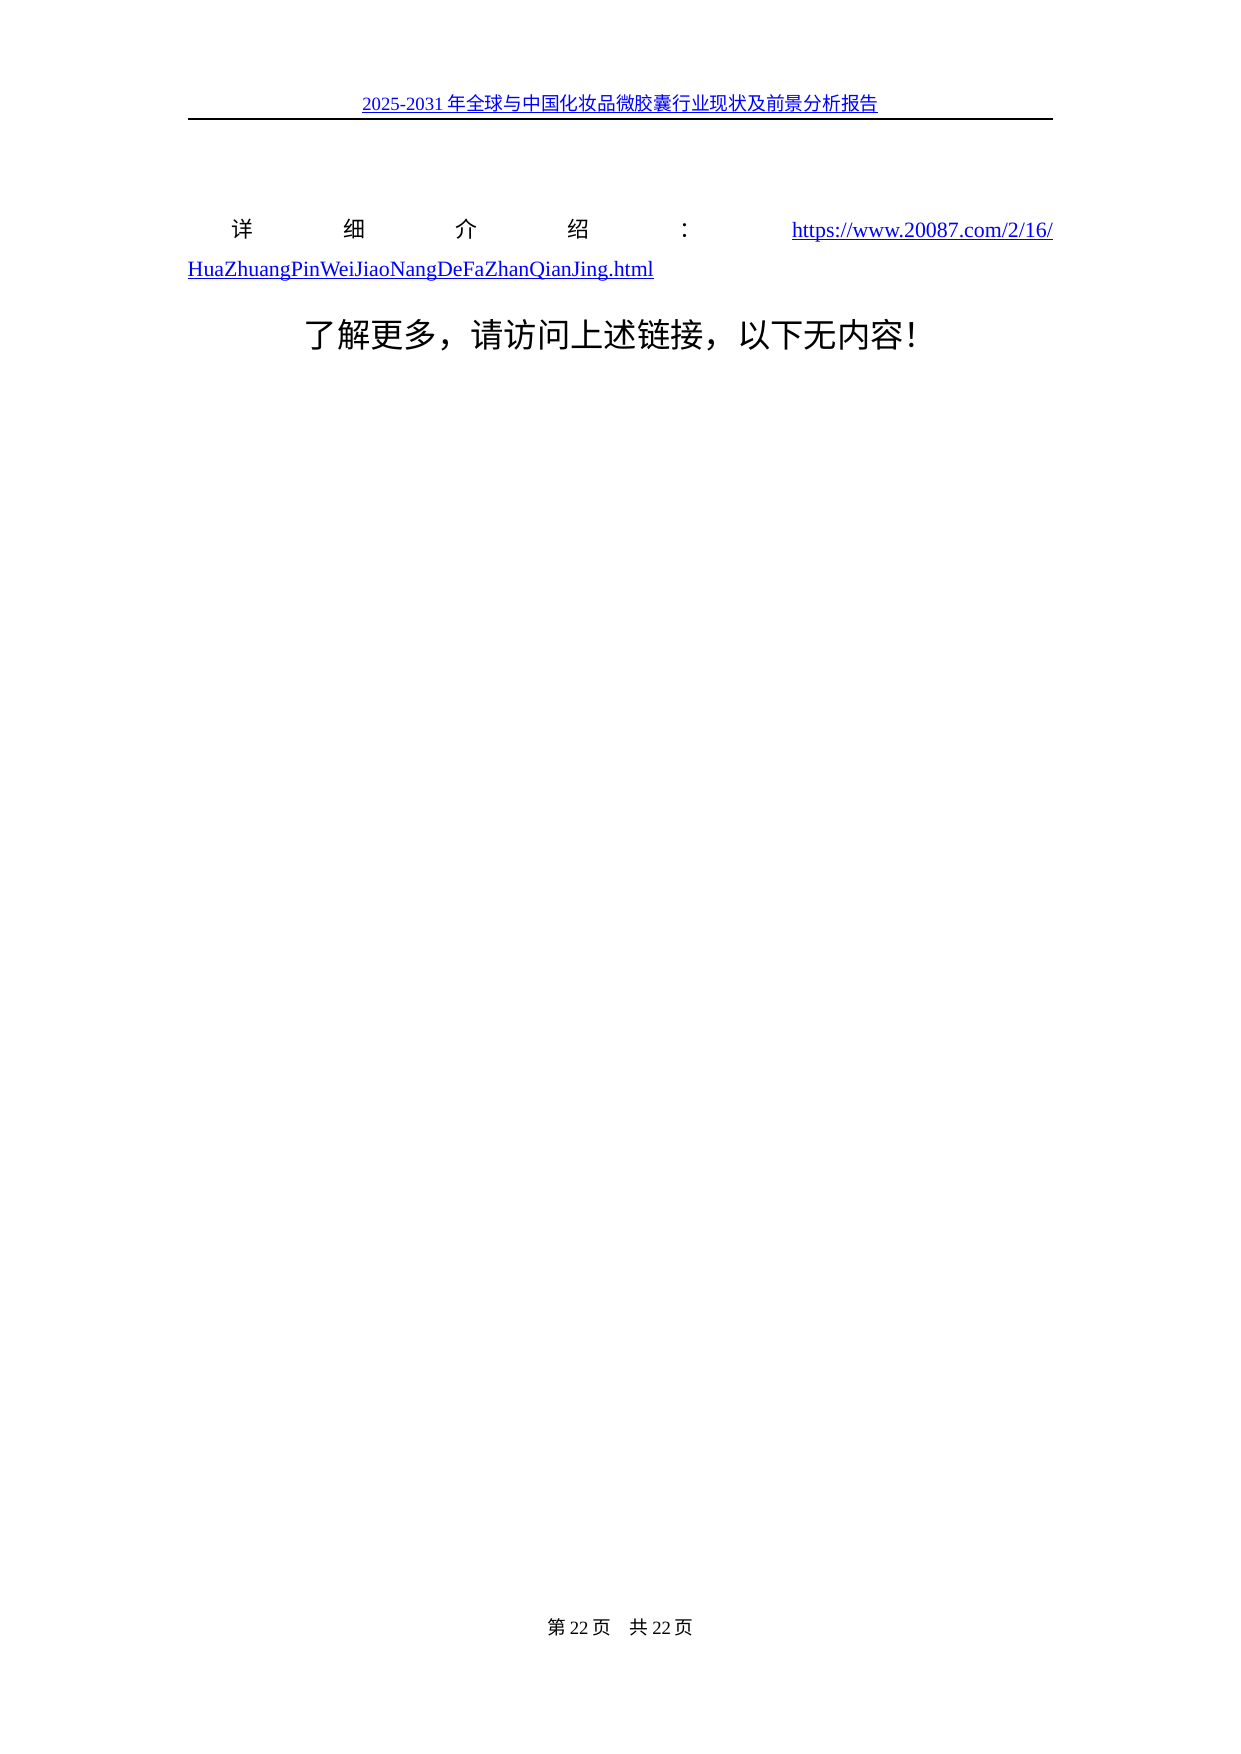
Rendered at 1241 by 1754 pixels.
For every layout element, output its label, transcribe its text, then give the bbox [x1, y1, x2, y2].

text 详细介绍：https://www.20087.com/2/16/HuaZhuangPinWeiJiaoNangDeFaZhanQianJing.html [187, 212, 1053, 285]
title 了解更多，请访问上述链接，以下无内容！ [187, 301, 1053, 366]
